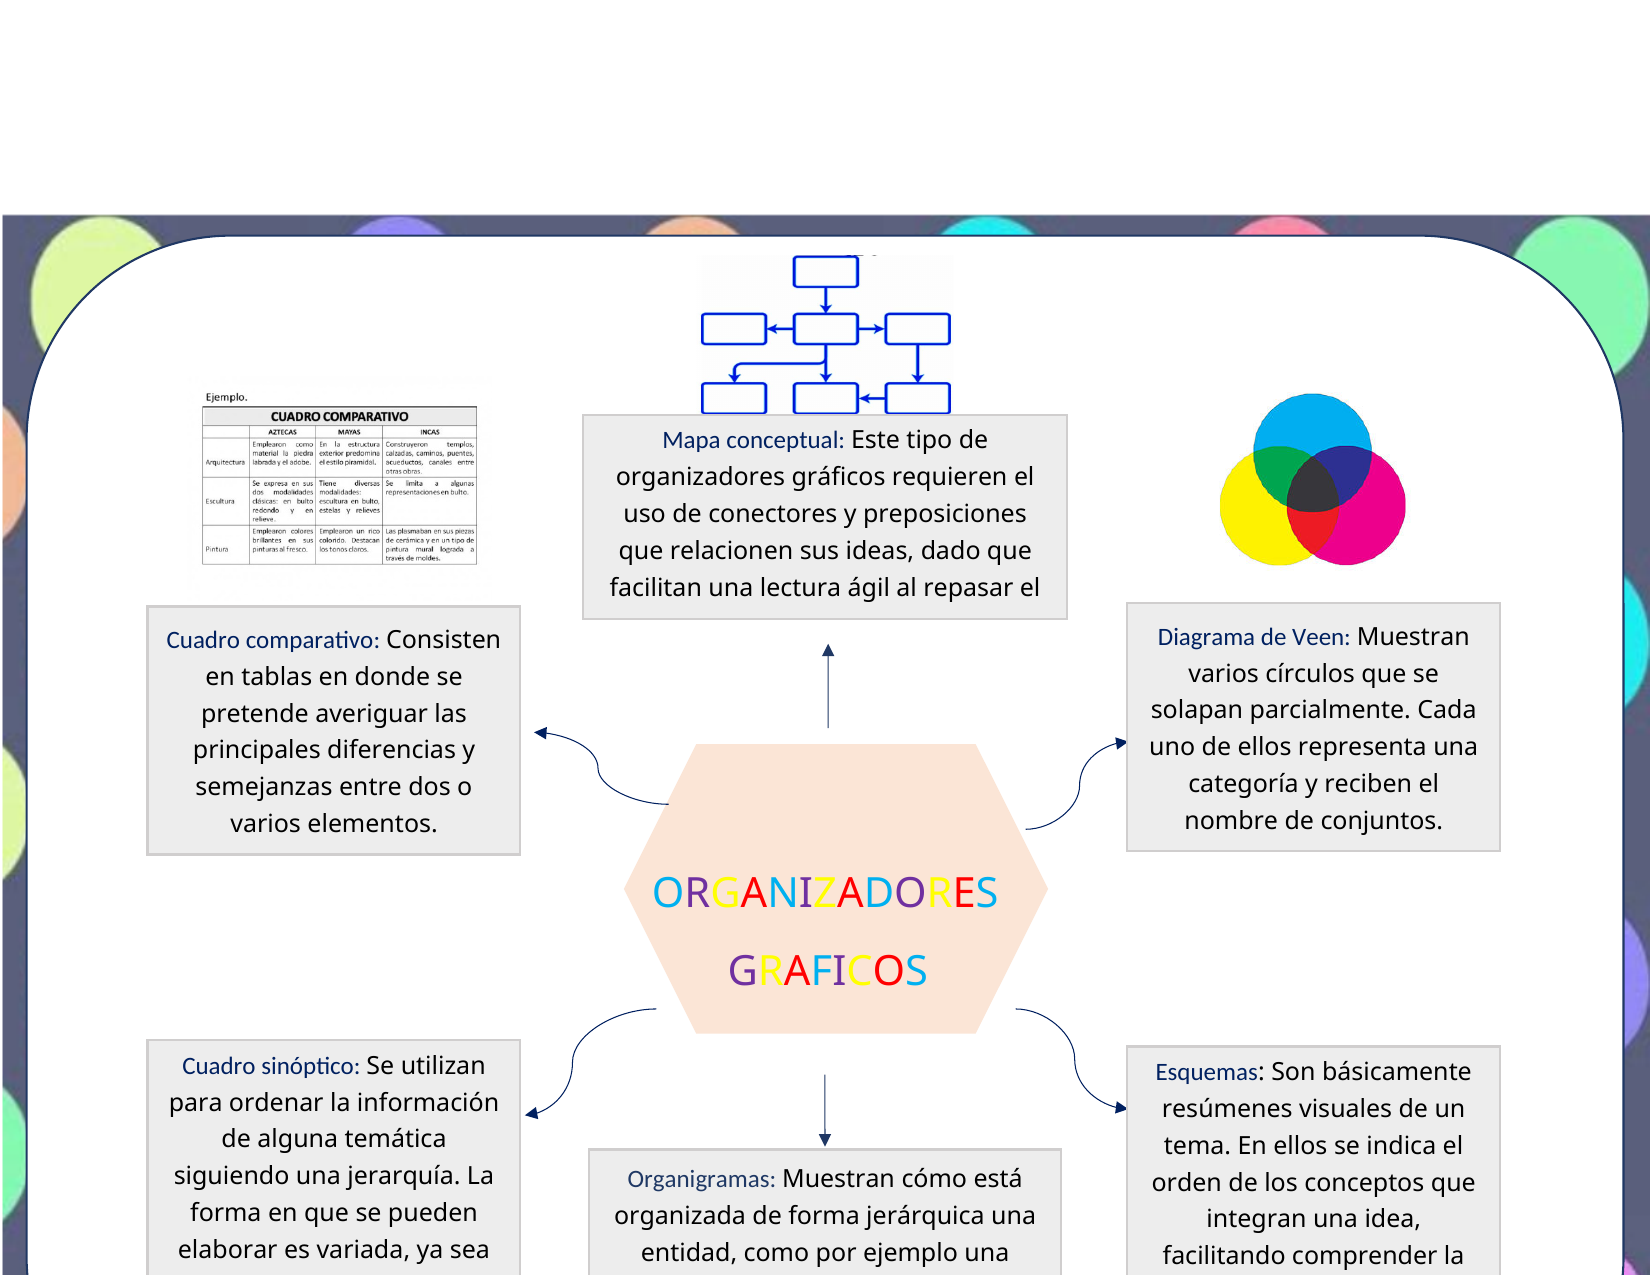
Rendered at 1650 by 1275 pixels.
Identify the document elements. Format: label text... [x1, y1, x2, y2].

picture [696, 255, 954, 414]
text ORGANIZADORES [148, 863, 1502, 919]
picture [187, 376, 492, 601]
picture [3, 216, 1650, 1275]
text GRAFICOS [148, 941, 1502, 997]
picture [1184, 378, 1441, 584]
